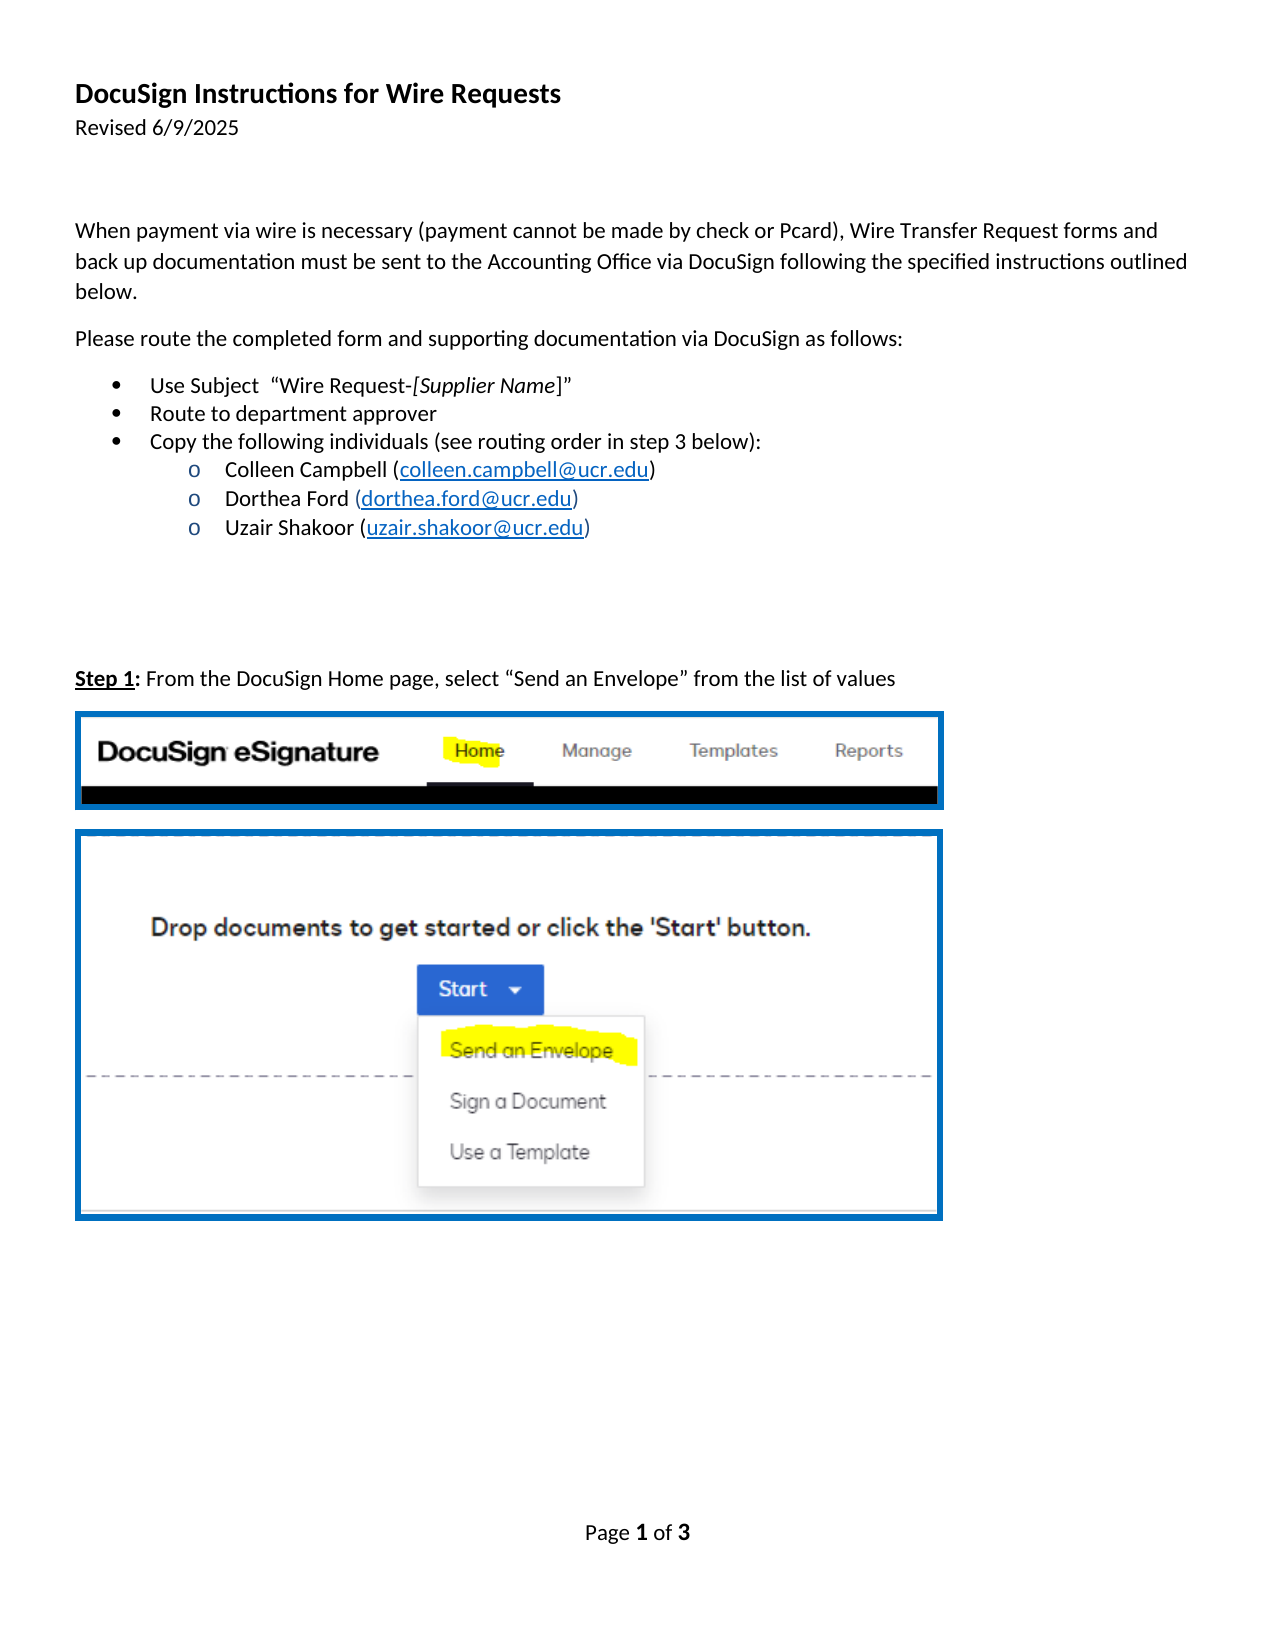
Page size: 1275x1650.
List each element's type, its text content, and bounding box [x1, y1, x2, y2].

text Revised 6/9/2025 [75, 113, 1200, 141]
list Uzair Shakoor (uzair.shakoor@ucr.edu) [187, 513, 1200, 542]
picture [81, 717, 938, 804]
list Copy the following individuals (see routing order in step 3 below): [112, 427, 1200, 455]
picture [81, 836, 937, 1214]
text When payment via wire is necessary (payment cannot be made by check or Pcard), Wire Transfer Request forms and back up documentation must be sent to the Accounting Office via DocuSign following the specified instructions outlined below. [75, 217, 1200, 305]
text Step 1: From the DocuSign Home page, select “Send an Envelope” from the list of values [75, 664, 1200, 692]
list Route to department approver [112, 399, 1200, 427]
list Colleen Campbell (colleen.campbell@ucr.edu) [187, 455, 1200, 484]
list Dorthea Ford (dorthea.ford@ucr.edu) [187, 484, 1200, 513]
text Please route the completed form and supporting documentation via DocuSign as follows: [75, 324, 1200, 352]
list Use Subject “Wire Request-[Supplier Name]” [112, 371, 1200, 399]
text DocuSign Instructions for Wire Requests [75, 75, 1200, 111]
